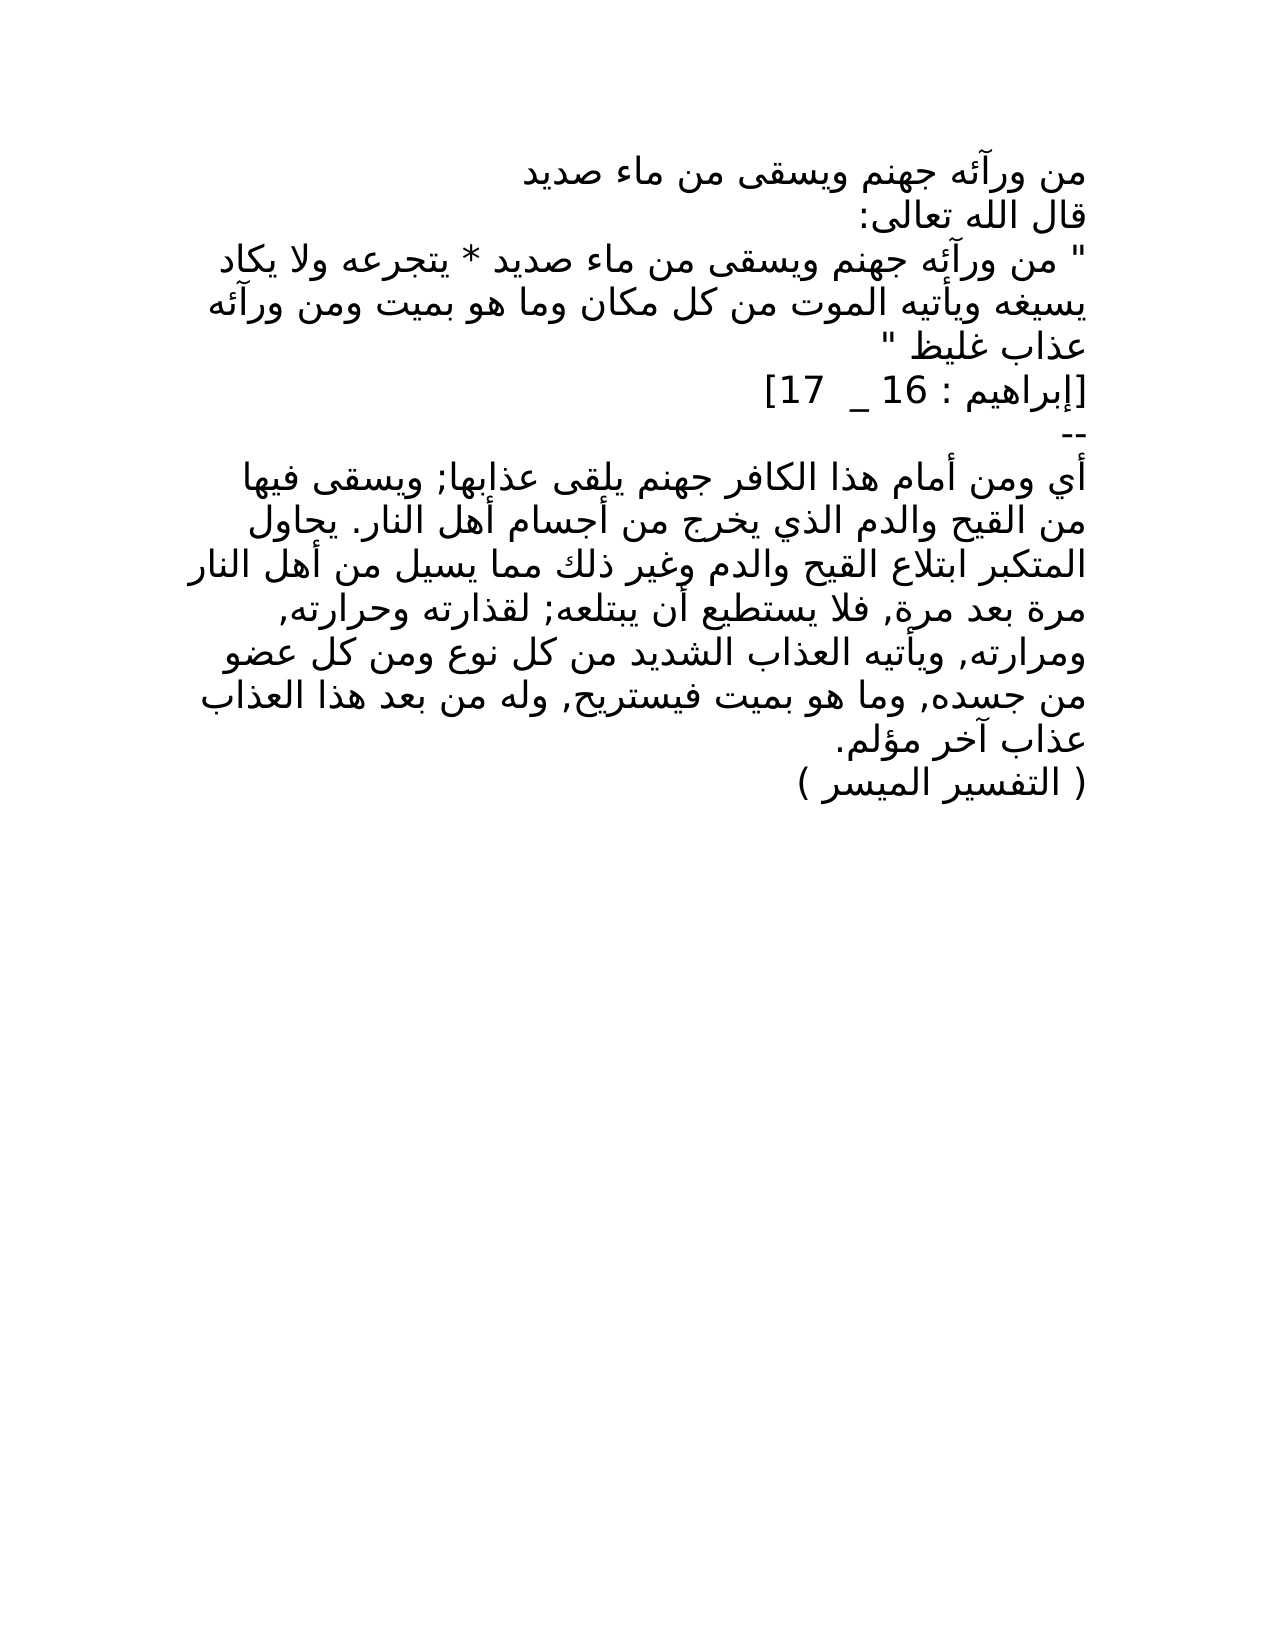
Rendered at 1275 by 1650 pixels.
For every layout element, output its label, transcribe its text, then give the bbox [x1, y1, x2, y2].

text أي ومن أمام هذا الكافر جهنم يلقى عذابها; ويسقى فيها من القيح والدم الذي يخرج من أجسام أهل النار. يحاول المتكبر ابتلاع القيح والدم وغير ذلك مما يسيل من أهل النار مرة بعد مرة, فلا يستطيع أن يبتلعه; لقذارته وحرارته, ومرارته, ويأتيه العذاب الشديد من كل نوع ومن كل عضو من جسده, وما هو بميت فيستريح, وله من بعد هذا العذاب عذاب آخر مؤلم. [187, 456, 1087, 761]
text -- [187, 412, 1087, 456]
text قال الله تعالى: [187, 194, 1087, 237]
text ( التفسير الميسر ) [187, 761, 1087, 805]
text [إبراهيم : 16 _ 17] [187, 368, 1087, 412]
text " من ورآئه جهنم ويسقى من ماء صديد * يتجرعه ولا يكاد يسيغه ويأتيه الموت من كل مكان وما هو بميت ومن ورآئه عذاب غليظ " [187, 237, 1087, 368]
text من ورآئه جهنم ويسقى من ماء صديد [187, 150, 1087, 194]
